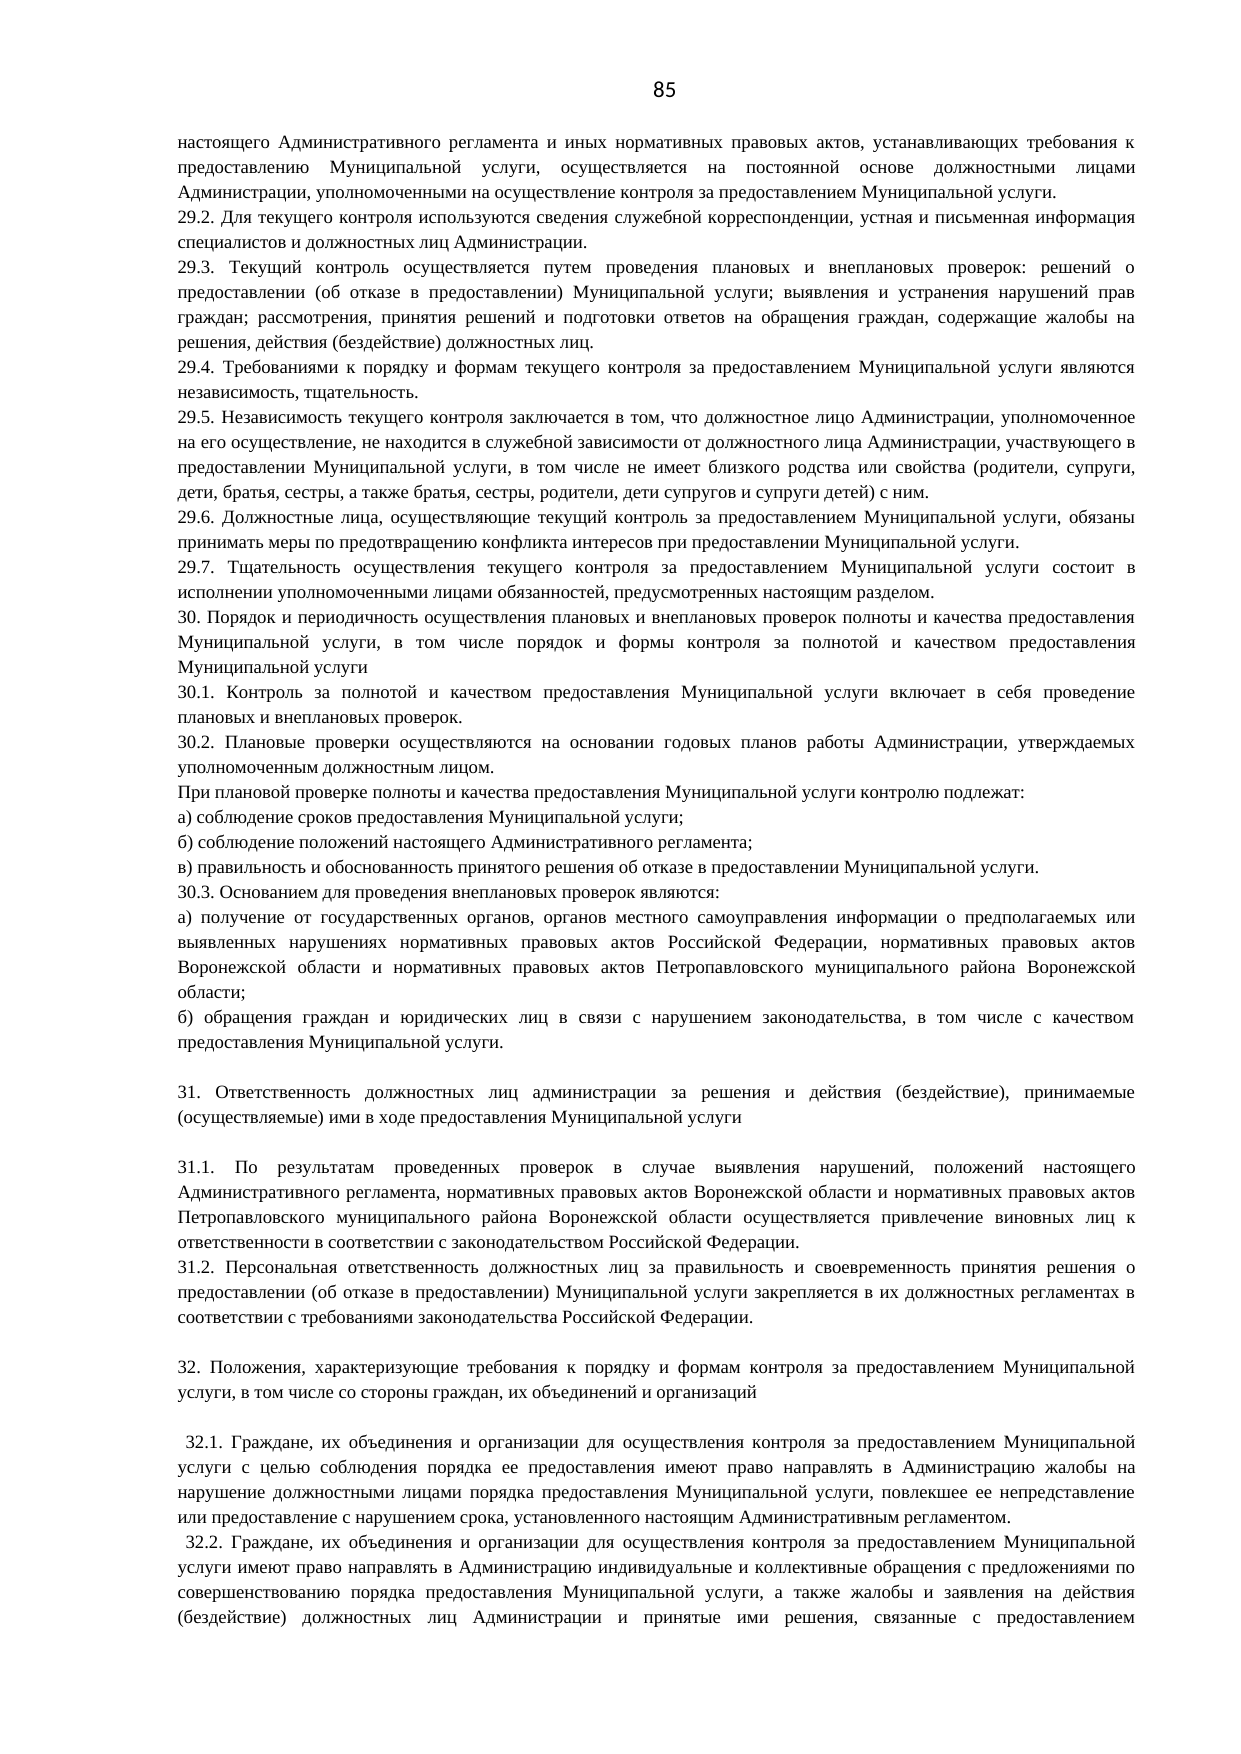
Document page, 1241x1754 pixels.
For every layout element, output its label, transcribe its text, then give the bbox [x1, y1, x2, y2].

text а) соблюдение сроков предоставления Муниципальной услуги; [177, 806, 1137, 828]
text б) соблюдение положений настоящего Административного регламента; [177, 831, 1137, 853]
text 30. Порядок и периодичность осуществления плановых и внеплановых проверок полноты и качества предоставления Муниципальной услуги, в том числе порядок и формы контроля за полнотой и качеством предоставления Муниципальной услуги [177, 606, 1137, 678]
text 32. Положения, характеризующие требования к порядку и формам контроля за предоставлением Муниципальной услуги, в том числе со стороны граждан, их объединений и организаций [177, 1356, 1137, 1403]
text 29.7. Тщательность осуществления текущего контроля за предоставлением Муниципальной услуги состоит в исполнении уполномоченными лицами обязанностей, предусмотренных настоящим разделом. [177, 556, 1137, 603]
text 29.5. Независимость текущего контроля заключается в том, что должностное лицо Администрации, уполномоченное на его осуществление, не находится в служебной зависимости от должностного лица Администрации, участвующего в предоставлении Муниципальной услуги, в том числе не имеет близкого родства или свойства (родители, супруги, дети, братья, сестры, а также братья, сестры, родители, дети супругов и супруги детей) с ним. [177, 406, 1137, 503]
text 29.2. Для текущего контроля используются сведения служебной корреспонденции, устная и письменная информация специалистов и должностных лиц Администрации. [177, 206, 1137, 253]
text 29.3. Текущий контроль осуществляется путем проведения плановых и внеплановых проверок: решений о предоставлении (об отказе в предоставлении) Муниципальной услуги; выявления и устранения нарушений прав граждан; рассмотрения, принятия решений и подготовки ответов на обращения граждан, содержащие жалобы на решения, действия (бездействие) должностных лиц. [177, 256, 1137, 353]
text б) обращения граждан и юридических лиц в связи с нарушением законодательства, в том числе с качеством предоставления Муниципальной услуги. [177, 1006, 1137, 1053]
text 31.2. Персональная ответственность должностных лиц за правильность и своевременность принятия решения о предоставлении (об отказе в предоставлении) Муниципальной услуги закрепляется в их должностных регламентах в соответствии с требованиями законодательства Российской Федерации. [177, 1256, 1137, 1328]
text 29.4. Требованиями к порядку и формам текущего контроля за предоставлением Муниципальной услуги являются независимость, тщательность. [177, 356, 1137, 403]
text 30.3. Основанием для проведения внеплановых проверок являются: [177, 881, 1137, 903]
text в) правильность и обоснованность принятого решения об отказе в предоставлении Муниципальной услуги. [177, 856, 1137, 878]
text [177, 131, 1137, 203]
text а) получение от государственных органов, органов местного самоуправления информации о предполагаемых или выявленных нарушениях нормативных правовых актов Российской Федерации, нормативных правовых актов Воронежской области и нормативных правовых актов Петропавловского муниципального района Воронежской области; [177, 906, 1137, 1003]
text 31.1. По результатам проведенных проверок в случае выявления нарушений, положений настоящего Административного регламента, нормативных правовых актов Воронежской области и нормативных правовых актов Петропавловского муниципального района Воронежской области осуществляется привлечение виновных лиц к ответственности в соответствии с законодательством Российской Федерации. [177, 1156, 1137, 1253]
text 29.6. Должностные лица, осуществляющие текущий контроль за предоставлением Муниципальной услуги, обязаны принимать меры по предотвращению конфликта интересов при предоставлении Муниципальной услуги. [177, 506, 1137, 553]
text 32.1. Граждане, их объединения и организации для осуществления контроля за предоставлением Муниципальной услуги с целью соблюдения порядка ее предоставления имеют право направлять в Администрацию жалобы на нарушение должностными лицами порядка предоставления Муниципальной услуги, повлекшее ее непредставление или предоставление с нарушением срока, установленного настоящим Административным регламентом. [177, 1431, 1137, 1528]
text 31. Ответственность должностных лиц администрации за решения и действия (бездействие), принимаемые (осуществляемые) ими в ходе предоставления Муниципальной услуги [177, 1081, 1137, 1128]
text При плановой проверке полноты и качества предоставления Муниципальной услуги контролю подлежат: [177, 781, 1137, 803]
text 30.1. Контроль за полнотой и качеством предоставления Муниципальной услуги включает в себя проведение плановых и внеплановых проверок. [177, 681, 1137, 728]
text 30.2. Плановые проверки осуществляются на основании годовых планов работы Администрации, утверждаемых уполномоченным должностным лицом. [177, 731, 1137, 778]
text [177, 1531, 1137, 1628]
